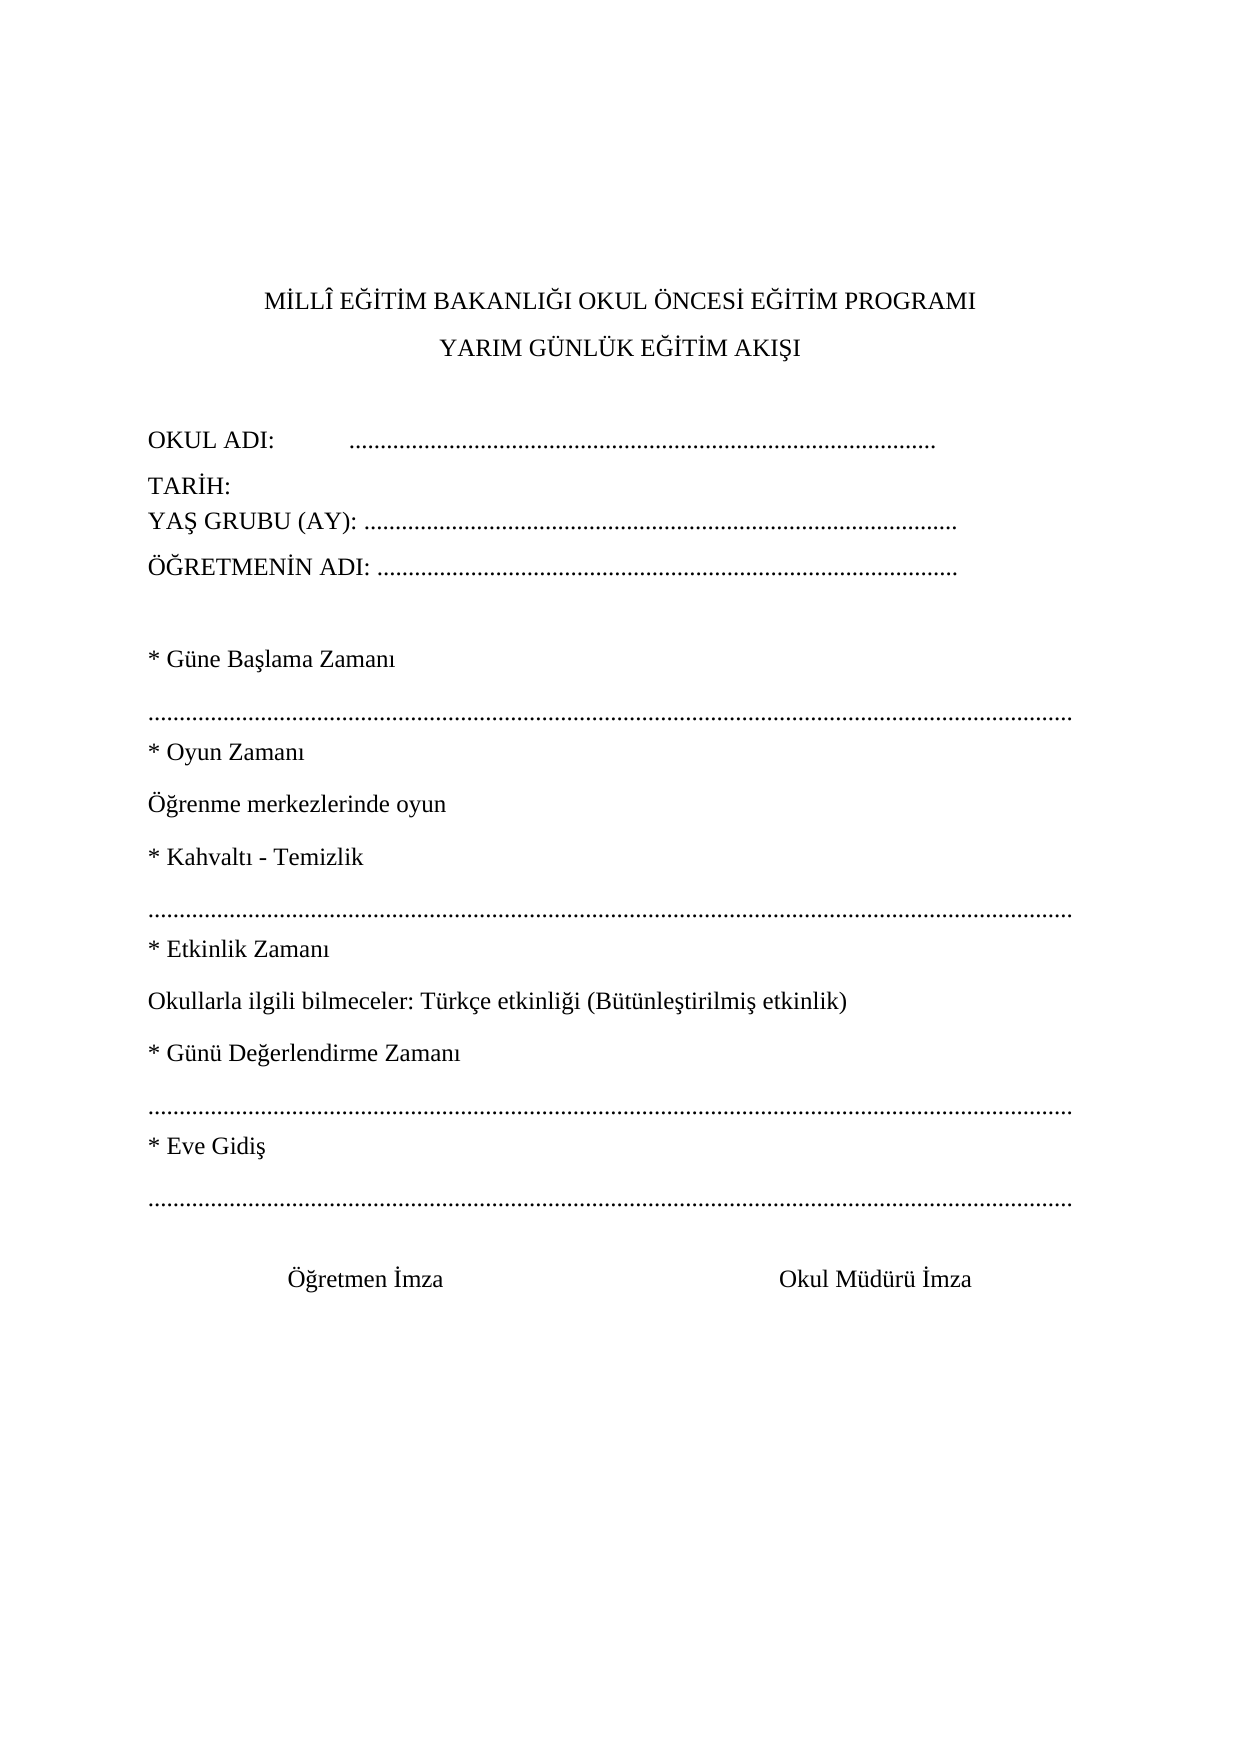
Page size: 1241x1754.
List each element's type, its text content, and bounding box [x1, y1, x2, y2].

text * Oyun Zamanı [148, 737, 1093, 766]
text TARİH: [148, 471, 1093, 500]
text * Günü Değerlendirme Zamanı [148, 1038, 1093, 1067]
text .................................................................................................................................................... [148, 1183, 1093, 1212]
text .................................................................................................................................................... [148, 894, 1093, 922]
text .................................................................................................................................................... [148, 697, 1093, 726]
text * Güne Başlama Zamanı [148, 644, 1093, 673]
text YAŞ GRUBU (AY): ............................................................................................... [148, 506, 1093, 534]
text MİLLÎ EĞİTİM BAKANLIĞI OKUL ÖNCESİ EĞİTİM PROGRAMI [148, 286, 1093, 315]
text * Eve Gidiş [148, 1131, 1093, 1160]
text Öğrenme merkezlerinde oyun [148, 789, 1093, 818]
text Öğretmen İmza Okul Müdürü İmza [148, 1264, 1093, 1293]
text * Kahvaltı - Temizlik [148, 842, 1093, 870]
text ÖĞRETMENİN ADI: ............................................................................................. [148, 552, 1093, 581]
text .................................................................................................................................................... [148, 1091, 1093, 1119]
text YARIM GÜNLÜK EĞİTİM AKIŞI [148, 333, 1093, 361]
text OKUL ADI: .............................................................................................. [148, 425, 1093, 454]
text Okullarla ilgili bilmeceler: Türkçe etkinliği (Bütünleştirilmiş etkinlik) [148, 986, 1093, 1015]
text * Etkinlik Zamanı [148, 934, 1093, 963]
